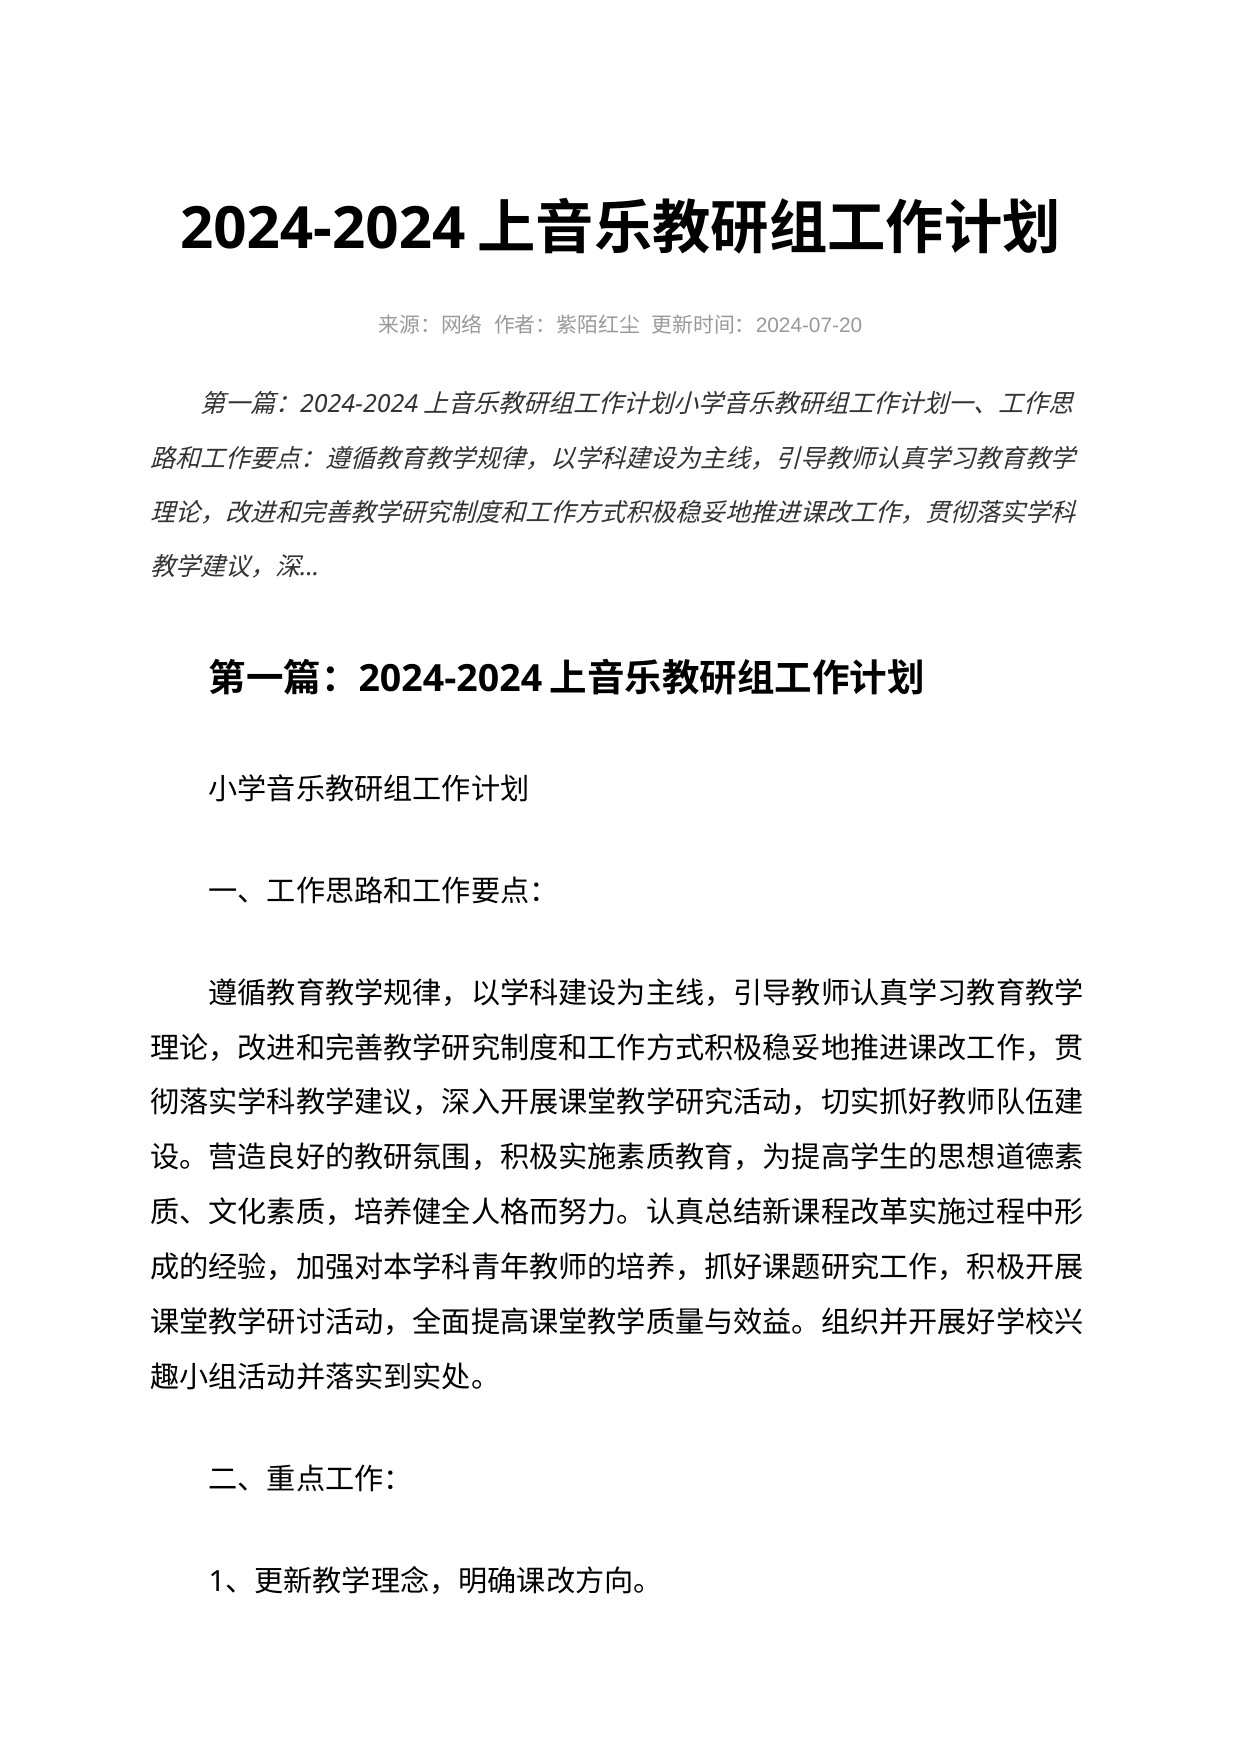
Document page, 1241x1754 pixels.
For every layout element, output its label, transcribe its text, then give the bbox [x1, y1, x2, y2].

text 1、更新教学理念，明确课改方向。 [150, 1557, 1090, 1599]
text 遵循教育教学规律，以学科建设为主线，引导教师认真学习教育教学理论，改进和完善教学研究制度和工作方式积极稳妥地推进课改工作，贯彻落实学科教学建议，深入开展课堂教学研究活动，切实抓好教师队伍建设。营造良好的教研氛围，积极实施素质教育，为提高学生的思想道德素质、文化素质，培养健全人格而努力。认真总结新课程改革实施过程中形成的经验，加强对本学科青年教师的培养，抓好课题研究工作，积极开展课堂教学研讨活动，全面提高课堂教学质量与效益。组织并开展好学校兴趣小组活动并落实到实处。 [150, 969, 1090, 1396]
text 第一篇：2024-2024上音乐教研组工作计划小学音乐教研组工作计划一、工作思路和工作要点：遵循教育教学规律，以学科建设为主线，引导教师认真学习教育教学理论，改进和完善教学研究制度和工作方式积极稳妥地推进课改工作，贯彻落实学科教学建议，深... [150, 384, 1090, 583]
subtitle 2024-2024上音乐教研组工作计划 [150, 181, 1090, 266]
text 小学音乐教研组工作计划 [150, 766, 1090, 808]
text 来源：网络 作者：紫陌红尘 更新时间：2024-07-20 [150, 313, 1090, 337]
text 第一篇：2024-2024上音乐教研组工作计划 [150, 648, 1090, 703]
text 二、重点工作： [150, 1455, 1090, 1498]
text 一、工作思路和工作要点： [150, 867, 1090, 910]
